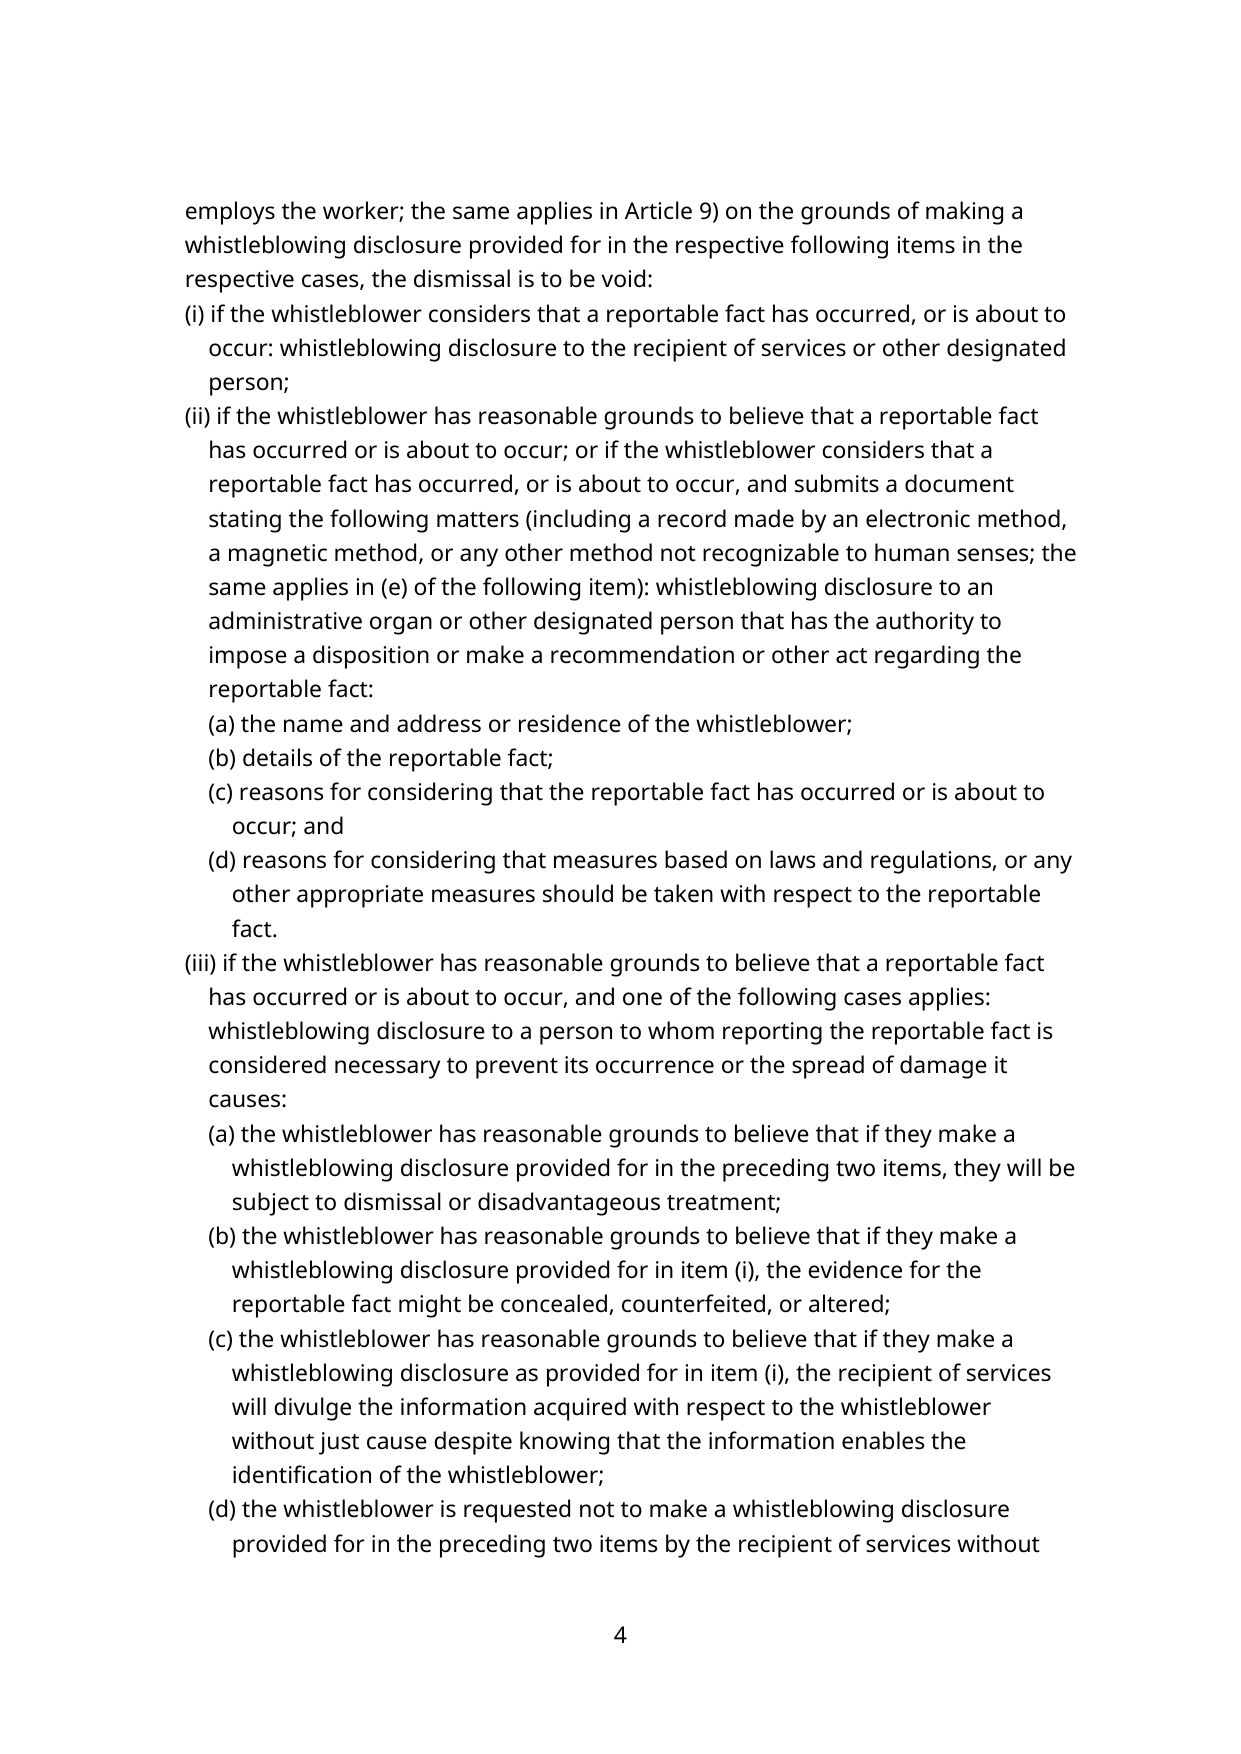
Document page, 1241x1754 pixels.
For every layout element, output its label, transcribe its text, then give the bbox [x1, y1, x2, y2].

text (b) details of the reportable fact; [207, 740, 1079, 774]
text (ii) if the whistleblower has reasonable grounds to believe that a reportable fact has occurred or is about to occur; or if the whistleblower considers that a reportable fact has occurred, or is about to occur, and submits a document stating the following matters (including a record made by an electronic method, a magnetic method, or any other method not recognizable to human senses; the same applies in (e) of the following item): whistleblowing disclosure to an administrative organ or other designated person that has the authority to impose a disposition or make a recommendation or other act regarding the reportable fact: [184, 399, 1079, 706]
text (c) reasons for considering that the reportable fact has occurred or is about to occur; and [207, 774, 1079, 843]
text (b) the whistleblower has reasonable grounds to believe that if they make a whistleblowing disclosure provided for in item (i), the evidence for the reportable fact might be concealed, counterfeited, or altered; [207, 1219, 1079, 1321]
text (d) reasons for considering that measures based on laws and regulations, or any other appropriate measures should be taken with respect to the reportable fact. [207, 843, 1079, 945]
text (i) if the whistleblower considers that a reportable fact has occurred, or is about to occur: whistleblowing disclosure to the recipient of services or other designated person; [184, 296, 1079, 399]
text (c) the whistleblower has reasonable grounds to believe that if they make a whistleblowing disclosure as provided for in item (i), the recipient of services will divulge the information acquired with respect to the whistleblower without just cause despite knowing that the information enables the identification of the whistleblower; [207, 1321, 1079, 1492]
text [161, 194, 1079, 296]
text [207, 1492, 1079, 1560]
text (iii) if the whistleblower has reasonable grounds to believe that a reportable fact has occurred or is about to occur, and one of the following cases applies: whistleblowing disclosure to a person to whom reporting the reportable fact is considered necessary to prevent its occurrence or the spread of damage it causes: [184, 945, 1079, 1116]
text (a) the name and address or residence of the whistleblower; [207, 706, 1079, 740]
text (a) the whistleblower has reasonable grounds to believe that if they make a whistleblowing disclosure provided for in the preceding two items, they will be subject to dismissal or disadvantageous treatment; [207, 1116, 1079, 1219]
